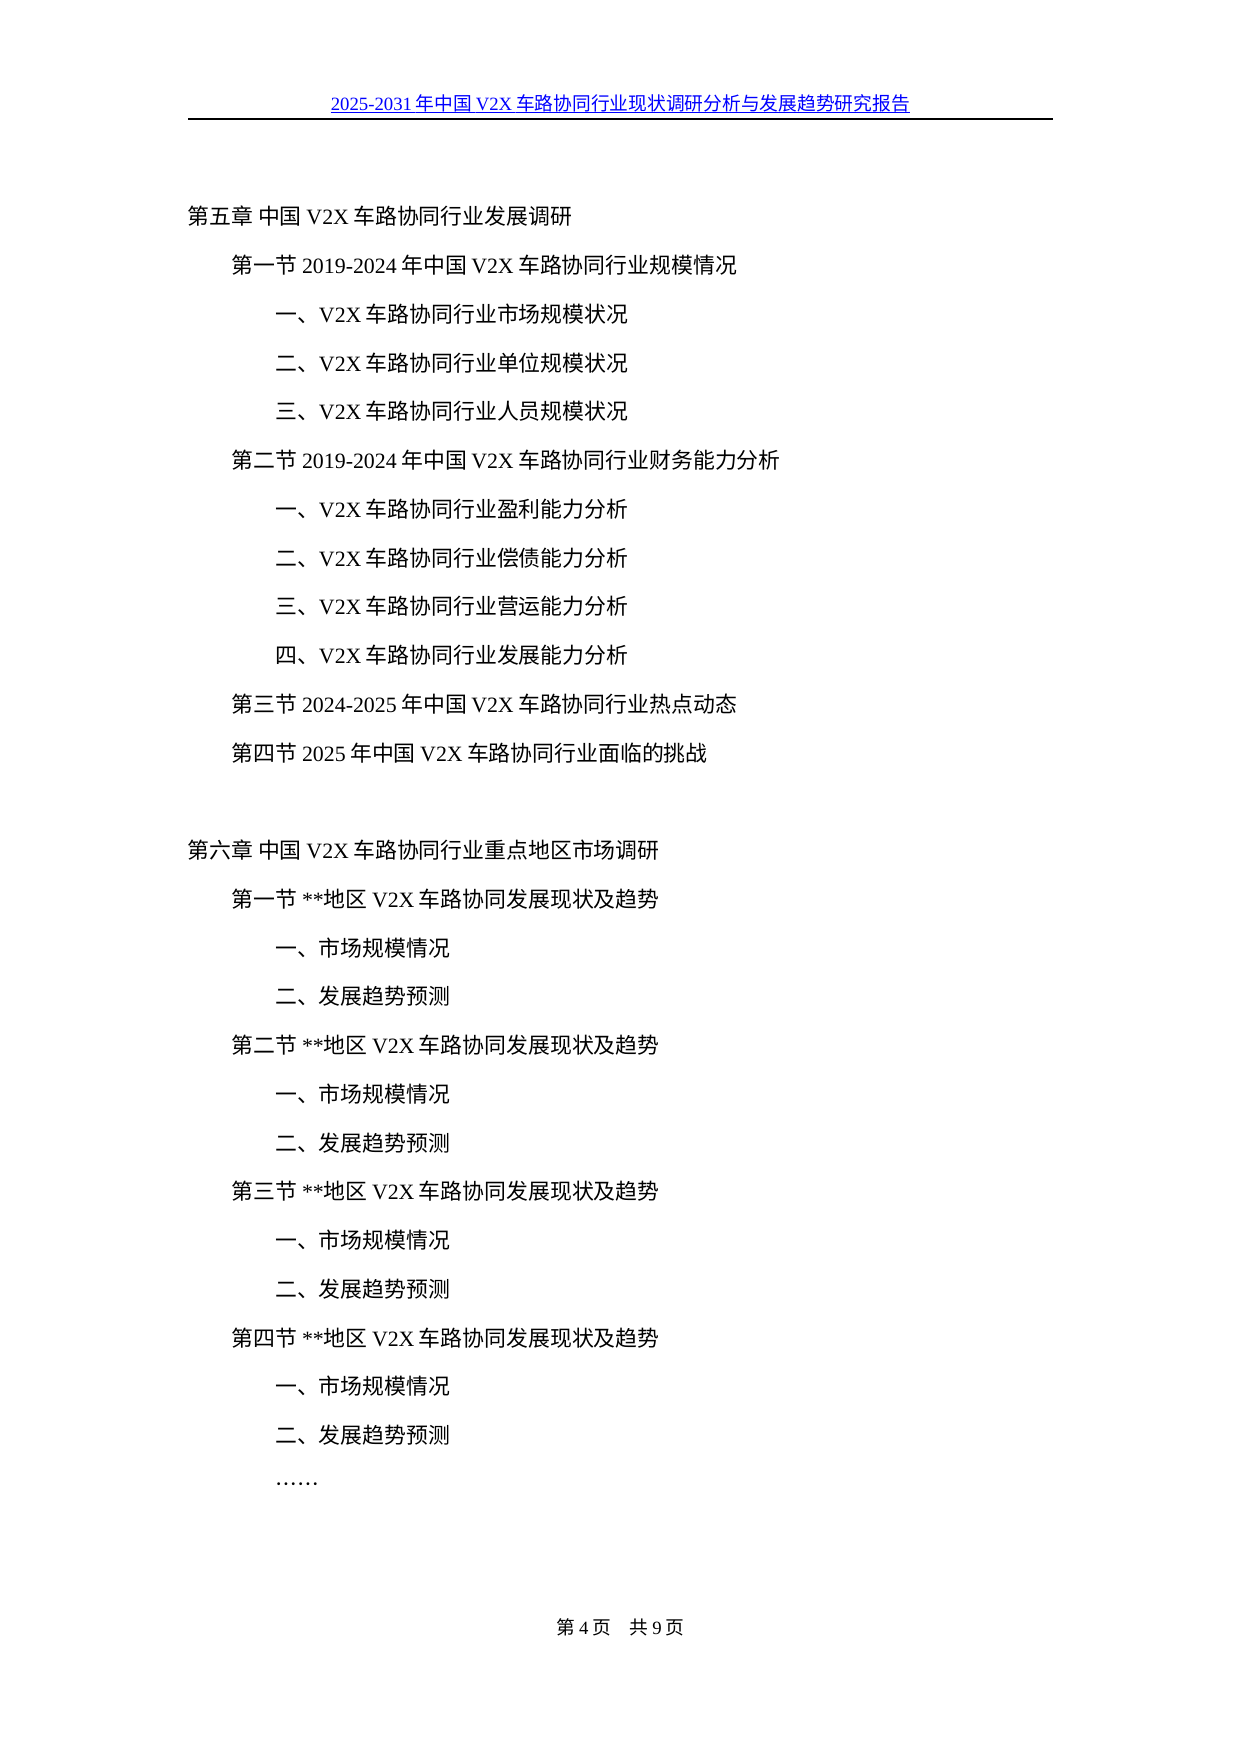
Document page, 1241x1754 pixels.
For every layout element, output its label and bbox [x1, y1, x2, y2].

text [187, 150, 1053, 1499]
